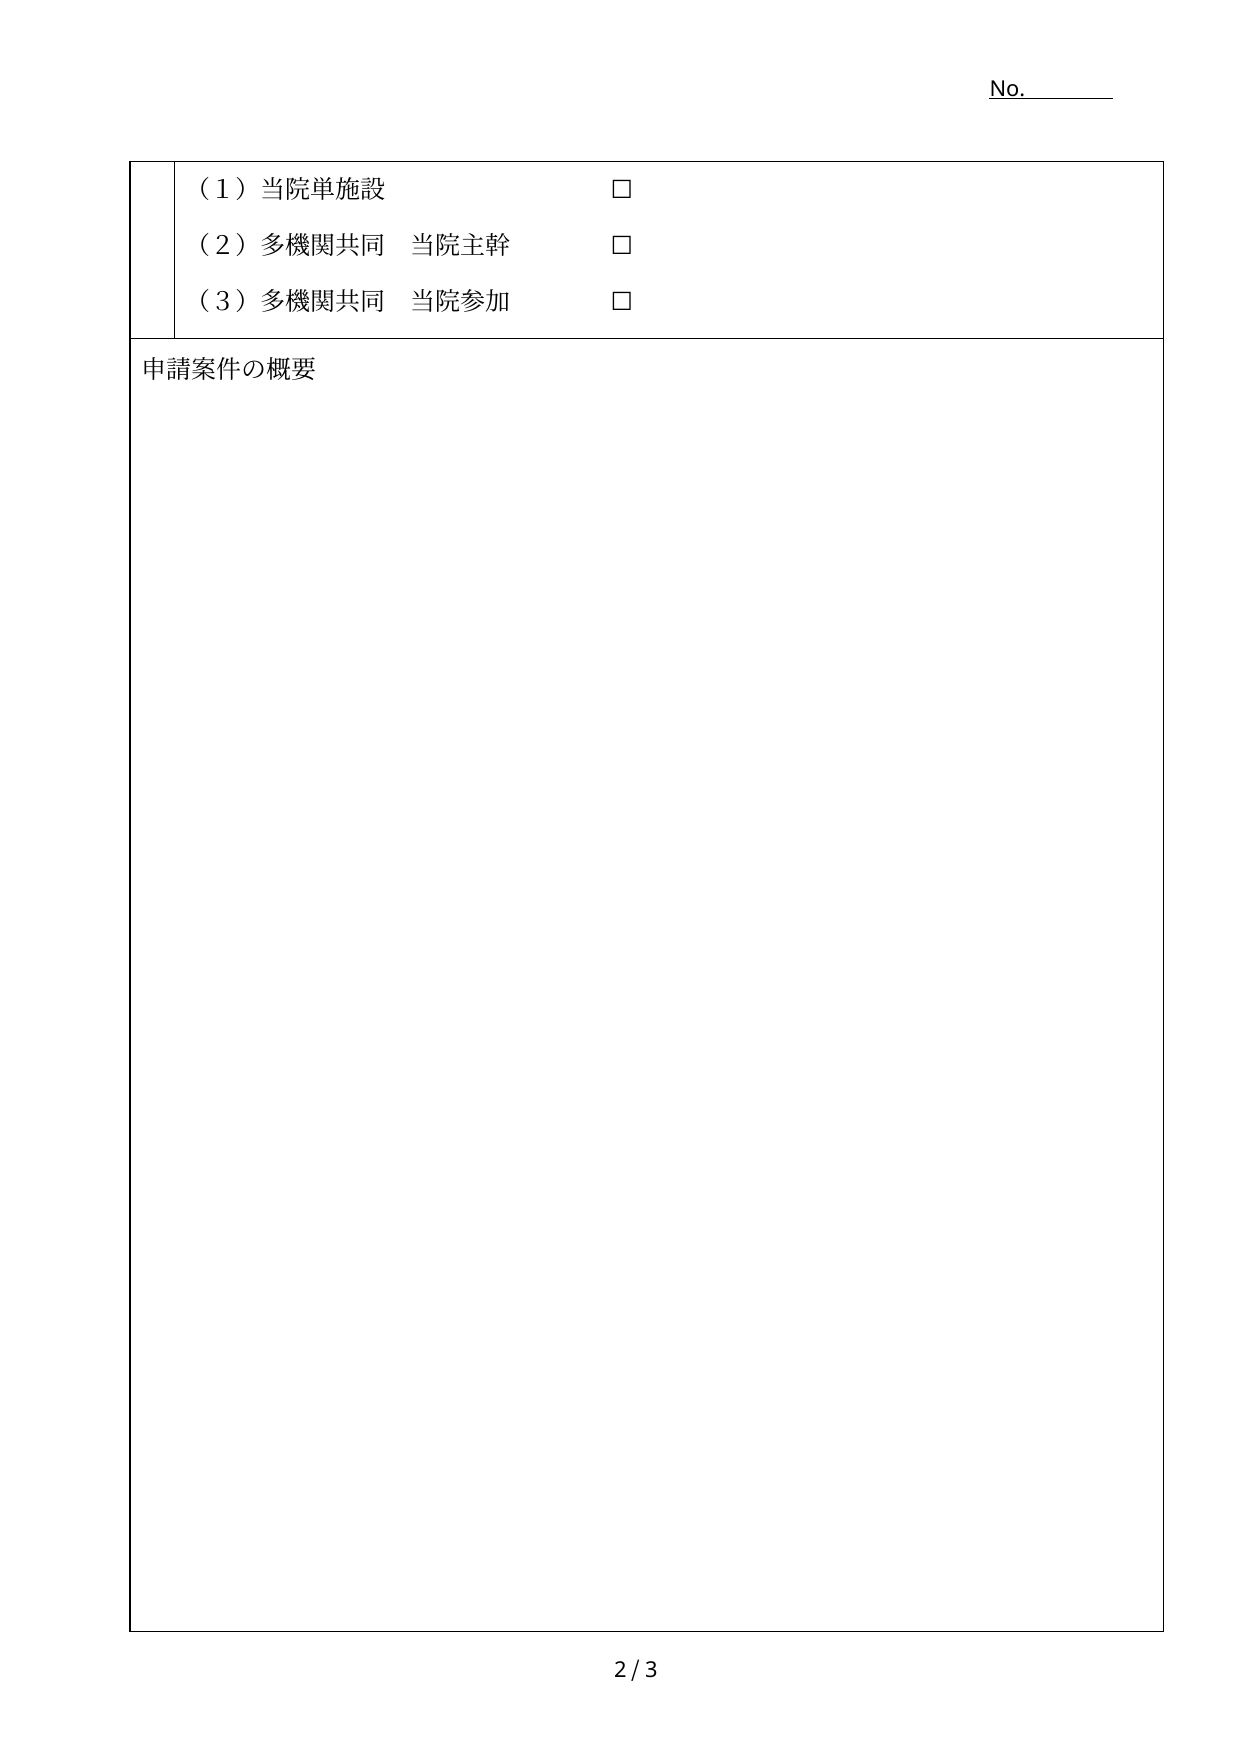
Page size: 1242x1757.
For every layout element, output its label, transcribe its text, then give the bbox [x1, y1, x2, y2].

table_cell [131, 162, 174, 338]
table_cell 申請案件の概要 [131, 339, 1163, 1631]
table_cell （１）当院単施設 （２）多機関共同 当院主幹 （３）多機関共同 当院参加 [175, 162, 1163, 338]
